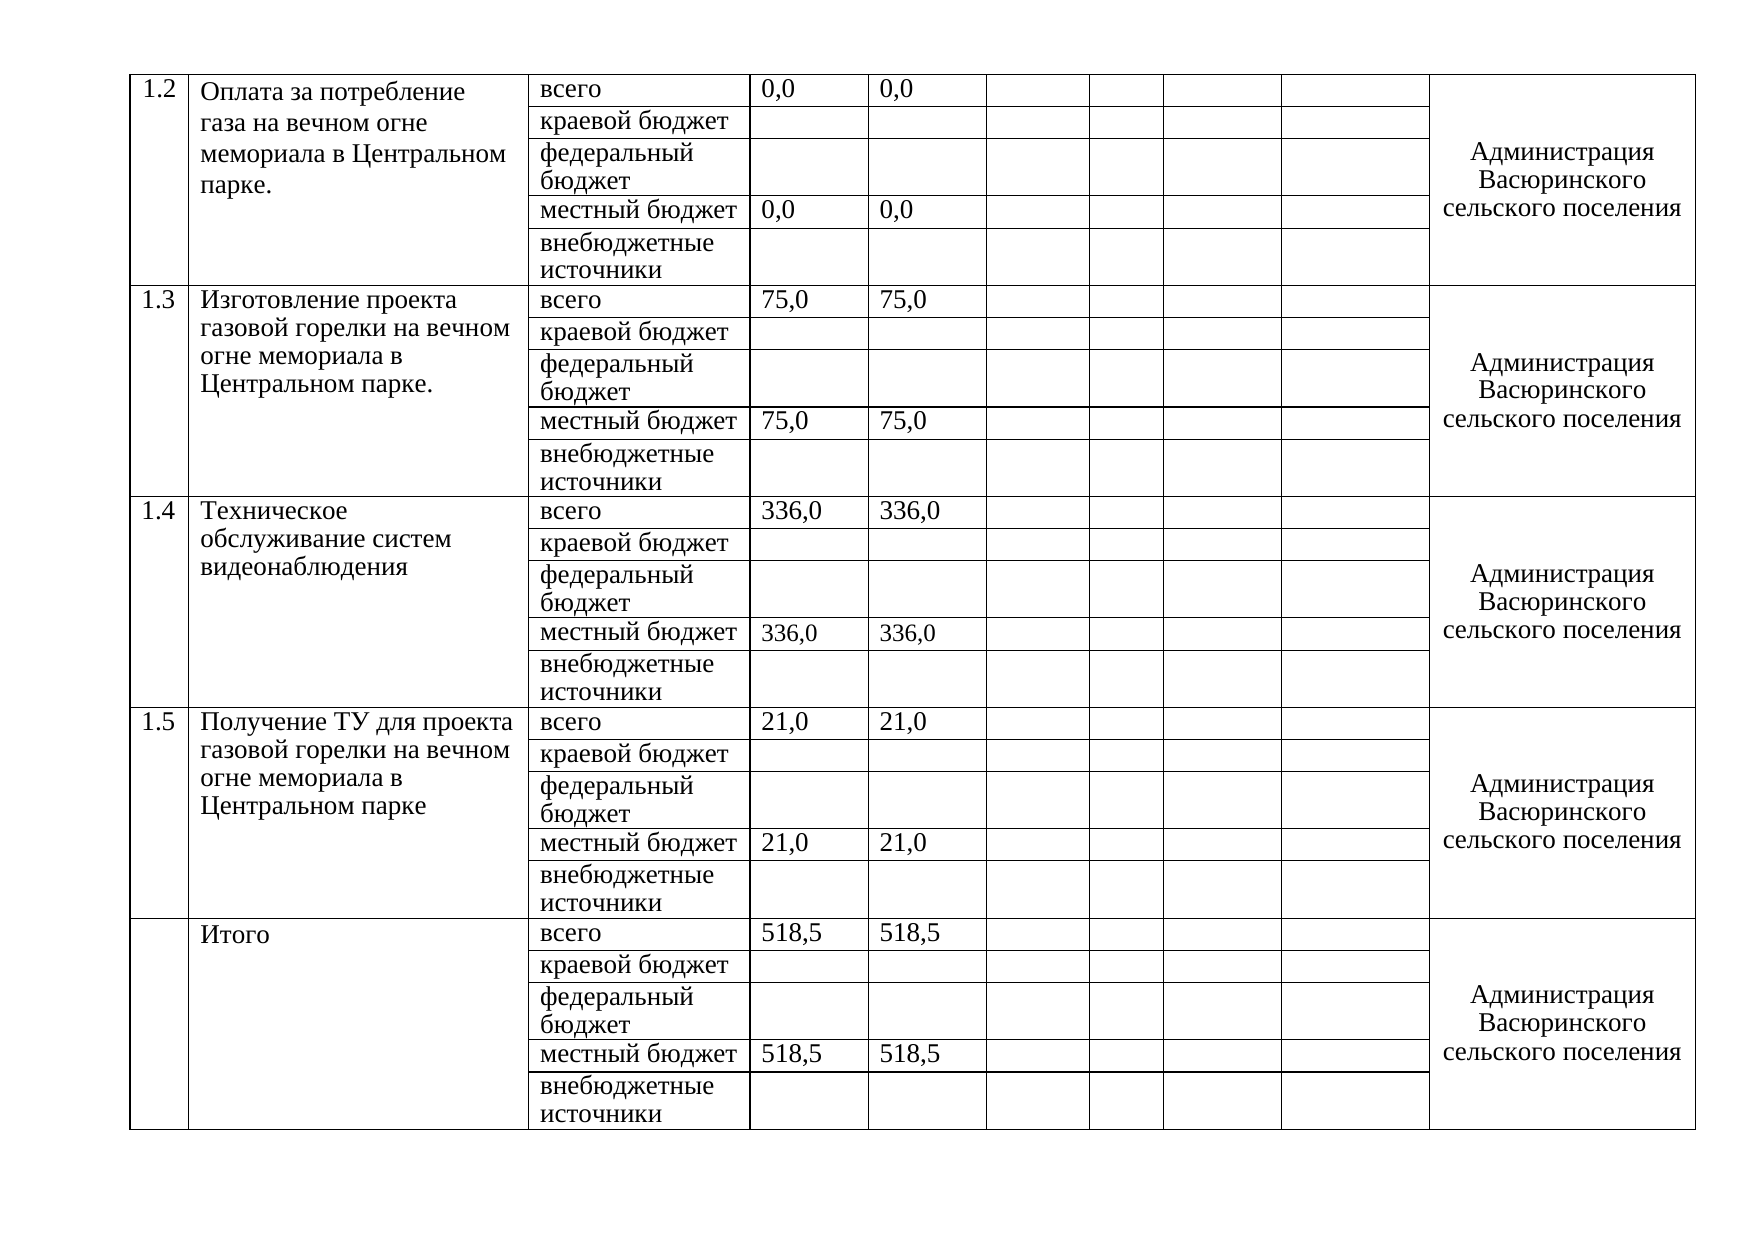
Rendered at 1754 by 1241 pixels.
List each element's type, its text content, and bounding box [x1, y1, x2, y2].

table_cell 21,0 [751, 708, 868, 739]
table_cell [869, 772, 986, 828]
table_cell [869, 229, 986, 285]
table_cell [987, 440, 1089, 496]
table_cell Администрация Васюринского сельского поселения [1430, 919, 1695, 1128]
table_cell [751, 861, 868, 918]
table_cell [987, 618, 1089, 649]
table_cell [987, 318, 1089, 349]
table_cell [1282, 75, 1429, 106]
table_cell [1164, 951, 1281, 982]
table_cell [751, 1073, 868, 1128]
table_cell краевой бюджет [529, 740, 749, 771]
table_cell 75,0 [751, 408, 868, 438]
table_cell [1164, 350, 1281, 406]
table_cell 336,0 [751, 618, 868, 649]
table_cell 21,0 [869, 829, 986, 860]
table_cell [1282, 497, 1429, 528]
table_cell Администрация Васюринского сельского поселения [1430, 286, 1695, 496]
table_cell [1090, 561, 1163, 617]
table_cell [1164, 708, 1281, 739]
table_cell [1282, 829, 1429, 860]
table_cell [987, 772, 1089, 828]
table_cell [1164, 919, 1281, 950]
table_cell 1.2 [131, 75, 188, 285]
table_cell [1090, 708, 1163, 739]
table_cell [987, 107, 1089, 138]
table_cell [131, 919, 188, 1128]
table_cell [869, 861, 986, 918]
table_cell всего [529, 75, 749, 106]
table_cell внебюджетные источники [529, 440, 749, 496]
table_cell [1164, 861, 1281, 918]
table_cell федеральный бюджет [529, 139, 749, 195]
table_cell [1282, 1040, 1429, 1071]
table_cell 518,5 [869, 1040, 986, 1071]
table_cell [1164, 772, 1281, 828]
table_cell внебюджетные источники [529, 229, 749, 285]
table_cell 0,0 [751, 75, 868, 106]
table_cell 336,0 [869, 618, 986, 649]
table_cell [1090, 139, 1163, 195]
table_cell [1090, 740, 1163, 771]
table_cell [1164, 983, 1281, 1039]
table_cell [869, 1073, 986, 1128]
table_cell 75,0 [751, 286, 868, 317]
table_cell [1164, 286, 1281, 317]
table_cell [1090, 651, 1163, 707]
table_cell [1164, 1040, 1281, 1071]
table_cell местный бюджет [529, 196, 749, 228]
table_cell [1164, 497, 1281, 528]
table_cell [1282, 651, 1429, 707]
table_cell 1.5 [131, 708, 188, 918]
table_cell 75,0 [869, 286, 986, 317]
table_cell Администрация Васюринского сельского поселения [1430, 708, 1695, 918]
table_cell [1282, 350, 1429, 406]
table_cell всего [529, 708, 749, 739]
table_cell [1090, 983, 1163, 1039]
table_cell [869, 651, 986, 707]
table_cell [1282, 772, 1429, 828]
table_cell федеральный бюджет [529, 561, 749, 617]
table_cell [751, 740, 868, 771]
table_cell [751, 772, 868, 828]
table_cell [869, 740, 986, 771]
table_cell [987, 561, 1089, 617]
table_cell федеральный бюджет [529, 983, 749, 1039]
table_cell [869, 107, 986, 138]
table_cell [987, 951, 1089, 982]
table_cell [1090, 829, 1163, 860]
table_cell [1090, 196, 1163, 228]
table_cell 21,0 [751, 829, 868, 860]
table_cell [1090, 229, 1163, 285]
table_cell [987, 983, 1089, 1039]
table_cell [1164, 229, 1281, 285]
table_cell 1.4 [131, 497, 188, 707]
table_cell [1164, 740, 1281, 771]
table_cell [1090, 497, 1163, 528]
table_cell [1164, 440, 1281, 496]
table_cell [1090, 318, 1163, 349]
table_cell [1164, 561, 1281, 617]
table_cell Техническое обслуживание систем видеонаблюдения [189, 497, 528, 707]
table_cell [987, 286, 1089, 317]
table_cell 518,5 [751, 919, 868, 950]
table_cell 1.3 [131, 286, 188, 496]
table_cell [1090, 350, 1163, 406]
table_cell [987, 861, 1089, 918]
table_cell [869, 983, 986, 1039]
table_cell [1282, 408, 1429, 438]
table_cell 0,0 [869, 75, 986, 106]
table_cell [1090, 1073, 1163, 1128]
table_cell [987, 529, 1089, 560]
table_cell [751, 350, 868, 406]
table_cell [1282, 286, 1429, 317]
table_cell [1090, 107, 1163, 138]
table_cell [869, 529, 986, 560]
table_cell [751, 983, 868, 1039]
table_cell [1282, 1073, 1429, 1128]
table_cell Итого [189, 919, 528, 1128]
table_cell [1282, 983, 1429, 1039]
table_cell [869, 561, 986, 617]
table_cell [987, 139, 1089, 195]
table_cell [987, 740, 1089, 771]
table_cell [1164, 318, 1281, 349]
table_cell внебюджетные источники [529, 651, 749, 707]
table_cell [1090, 75, 1163, 106]
table_cell 336,0 [869, 497, 986, 528]
table_cell [1164, 829, 1281, 860]
table_cell [1090, 408, 1163, 438]
table_cell [1282, 529, 1429, 560]
table_cell [1164, 651, 1281, 707]
table_cell [1282, 229, 1429, 285]
table_cell 75,0 [869, 408, 986, 438]
table_cell [751, 561, 868, 617]
table_cell 0,0 [869, 196, 986, 228]
table_cell [987, 497, 1089, 528]
table_cell [1090, 286, 1163, 317]
table_cell [1282, 318, 1429, 349]
table_cell [751, 229, 868, 285]
table_cell [987, 408, 1089, 438]
table_cell [1282, 708, 1429, 739]
table_cell местный бюджет [529, 618, 749, 649]
table_cell [1282, 618, 1429, 649]
table_cell всего [529, 919, 749, 950]
table_cell [869, 318, 986, 349]
table_cell [1282, 196, 1429, 228]
table_cell краевой бюджет [529, 318, 749, 349]
table_cell [869, 951, 986, 982]
table_cell всего [529, 286, 749, 317]
table_cell [1164, 1073, 1281, 1128]
table_cell [1282, 107, 1429, 138]
table_cell [1164, 529, 1281, 560]
table_cell [751, 651, 868, 707]
table_cell [1164, 618, 1281, 649]
table_cell краевой бюджет [529, 951, 749, 982]
table_cell [751, 440, 868, 496]
table_cell [987, 1073, 1089, 1128]
table_cell [987, 196, 1089, 228]
table_cell федеральный бюджет [529, 350, 749, 406]
table_cell [869, 350, 986, 406]
table_cell [1282, 440, 1429, 496]
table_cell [1430, 75, 1695, 285]
table_cell [1282, 139, 1429, 195]
table_cell [1164, 75, 1281, 106]
table_cell 0,0 [751, 196, 868, 228]
table_cell [1090, 440, 1163, 496]
table_cell [1090, 618, 1163, 649]
table_cell 518,5 [869, 919, 986, 950]
table_cell [1090, 529, 1163, 560]
table_cell [869, 440, 986, 496]
table_cell [1090, 861, 1163, 918]
table_cell [751, 107, 868, 138]
table_cell Оплата за потребление газа на вечном огне мемориала в Центральном парке. [189, 75, 528, 285]
table_cell [1090, 919, 1163, 950]
table_cell [987, 829, 1089, 860]
table_cell [1090, 1040, 1163, 1071]
table_cell местный бюджет [529, 408, 749, 438]
table_cell Администрация Васюринского сельского поселения [1430, 497, 1695, 707]
table_cell [987, 75, 1089, 106]
table_cell [987, 350, 1089, 406]
table_cell [1164, 196, 1281, 228]
table_cell [751, 139, 868, 195]
table_cell [1282, 951, 1429, 982]
table_cell федеральный бюджет [529, 772, 749, 828]
table_cell [987, 708, 1089, 739]
table_cell [1090, 772, 1163, 828]
table_cell внебюджетные источники [529, 1073, 749, 1128]
table_cell Получение ТУ для проекта газовой горелки на вечном огне мемориала в Центральном парке [189, 708, 528, 918]
table_cell [1090, 951, 1163, 982]
table_cell 21,0 [869, 708, 986, 739]
table_cell краевой бюджет [529, 529, 749, 560]
table_cell [1164, 408, 1281, 438]
table_cell [1282, 919, 1429, 950]
table_cell [987, 1040, 1089, 1071]
table_cell [751, 529, 868, 560]
table_cell [1282, 561, 1429, 617]
table_cell Изготовление проекта газовой горелки на вечном огне мемориала в Центральном парке. [189, 286, 528, 496]
table_cell [1282, 740, 1429, 771]
table_cell 336,0 [751, 497, 868, 528]
table_cell [987, 919, 1089, 950]
table_cell [987, 651, 1089, 707]
table_cell местный бюджет [529, 829, 749, 860]
table_cell [1282, 861, 1429, 918]
table_cell [1164, 107, 1281, 138]
table_cell всего [529, 497, 749, 528]
table_cell внебюджетные источники [529, 861, 749, 918]
table_cell 518,5 [751, 1040, 868, 1071]
table_cell [987, 229, 1089, 285]
table_cell [751, 318, 868, 349]
table_cell [751, 951, 868, 982]
table_cell краевой бюджет [529, 107, 749, 138]
table_cell местный бюджет [529, 1040, 749, 1071]
table_cell [869, 139, 986, 195]
table_cell [1164, 139, 1281, 195]
